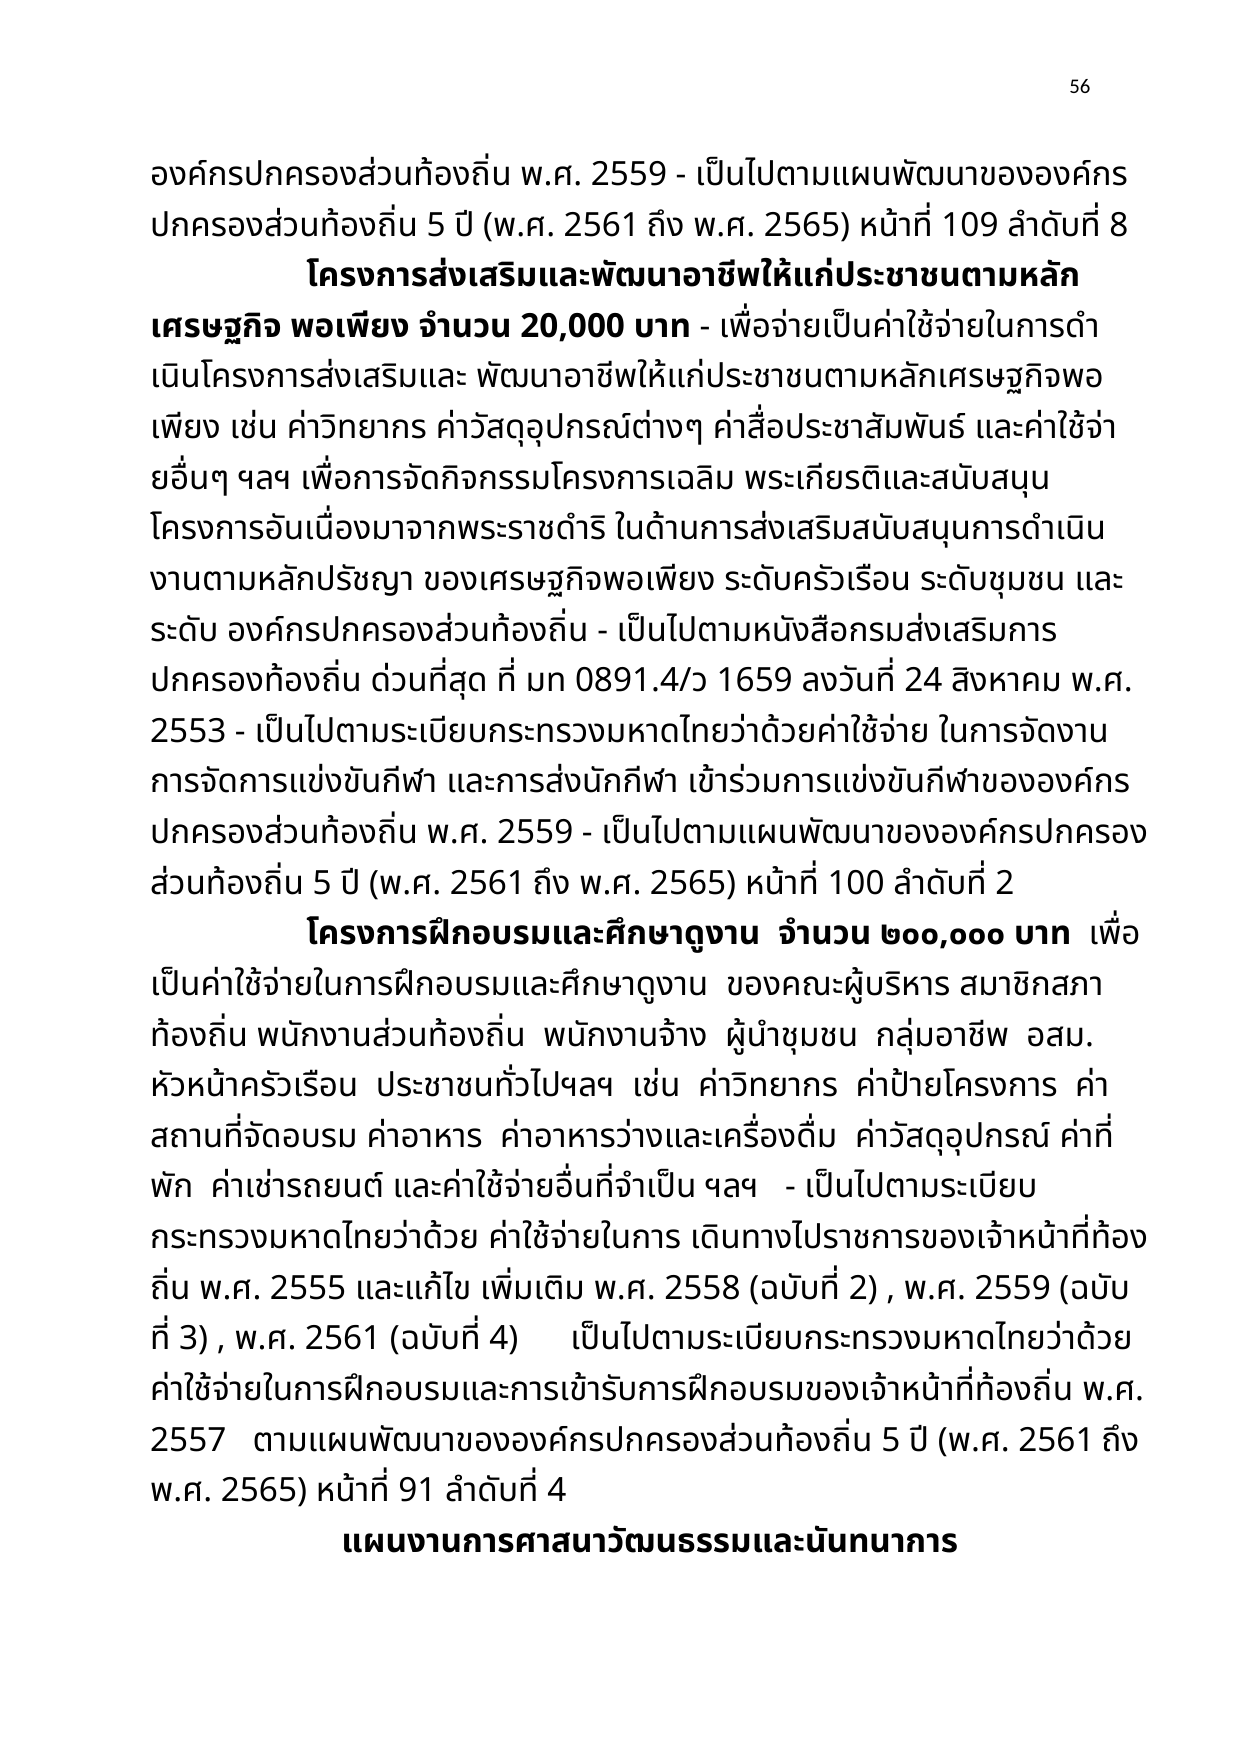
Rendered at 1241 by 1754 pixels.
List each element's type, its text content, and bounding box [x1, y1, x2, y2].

text โครงการฝึกอบรมและศึกษาดูงาน จำนวน ๒๐๐,๐๐๐ บาท เพื่อเป็นค่าใช้จ่ายในการฝึกอบรมและศึกษาดูงาน ของคณะผู้บริหาร สมาชิกสภาท้องถิ่น พนักงานส่วนท้องถิ่น พนักงานจ้าง ผู้นำชุมชน กลุ่มอาชีพ อสม. หัวหน้าครัวเรือน ประชาชนทั่วไปฯลฯ เช่น ค่าวิทยากร ค่าป้ายโครงการ ค่าสถานที่จัดอบรม ค่าอาหาร ค่าอาหารว่างและเครื่องดื่ม ค่าวัสดุอุปกรณ์ ค่าที่พัก ค่าเช่ารถยนต์ และค่าใช้จ่ายอื่นที่จำเป็น ฯลฯ - เป็นไปตามระเบียบกระทรวงมหาดไทยว่าด้วย ค่าใช้จ่ายในการ เดินทางไปราชการของเจ้าหน้าที่ท้องถิ่น พ.ศ. 2555 และแก้ไข เพิ่มเติม พ.ศ. 2558 (ฉบับที่ 2) , พ.ศ. 2559 (ฉบับที่ 3) , พ.ศ. 2561 (ฉบับที่ 4) เป็นไปตามระเบียบกระทรวงมหาดไทยว่าด้วย ค่าใช้จ่ายในการฝึกอบรมและการเข้ารับการฝึกอบรมของเจ้าหน้าที่ท้องถิ่น พ.ศ. 2557 ตามแผนพัฒนาขององค์กรปกครองส่วนท้องถิ่น 5 ปี (พ.ศ. 2561ถึง พ.ศ. 2565) หน้าที่ 91 ลําดับที่ 4 [150, 909, 1149, 1517]
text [150, 150, 1149, 251]
text แผนงานการศาสนาวัฒนธรรมและนันทนาการ [150, 1517, 1149, 1567]
text โครงการส่งเสริมและพัฒนาอาชีพให้แก่ประชาชนตามหลักเศรษฐกิจ พอเพียง จํานวน 20,000 บาท - เพื่อจ่ายเป็นค่าใช้จ่ายในการดําเนินโครงการส่งเสริมและ พัฒนาอาชีพให้แก่ประชาชนตามหลักเศรษฐกิจพอเพียง เช่น ค่าวิทยากร ค่าวัสดุอุปกรณ์ต่างๆ ค่าสื่อประชาสัมพันธ์ และค่าใช้จ่ายอื่นๆ ฯลฯ เพื่อการจัดกิจกรรมโครงการเฉลิม พระเกียรติและสนับสนุนโครงการอันเนื่องมาจากพระราชดําริ ในด้านการส่งเสริมสนับสนุนการดําเนินงานตามหลักปรัชญา ของเศรษฐกิจพอเพียง ระดับครัวเรือน ระดับชุมชน และระดับ องค์กรปกครองส่วนท้องถิ่น - เป็นไปตามหนังสือกรมส่งเสริมการปกครองท้องถิ่น ด่วนที่สุด ที่ มท 0891.4/ว 1659 ลงวันที่ 24 สิงหาคม พ.ศ. 2553 - เป็นไปตามระเบียบกระทรวงมหาดไทยว่าด้วยค่าใช้จ่าย ในการจัดงาน การจัดการแข่งขันกีฬา และการส่งนักกีฬา เข้าร่วมการแข่งขันกีฬาขององค์กรปกครองส่วนท้องถิ่น พ.ศ. 2559 - เป็นไปตามแผนพัฒนาขององค์กรปกครองส่วนท้องถิ่น 5 ปี (พ.ศ. 2561ถึง พ.ศ. 2565) หน้าที่ 100 ลําดับที่ 2 [150, 251, 1149, 909]
